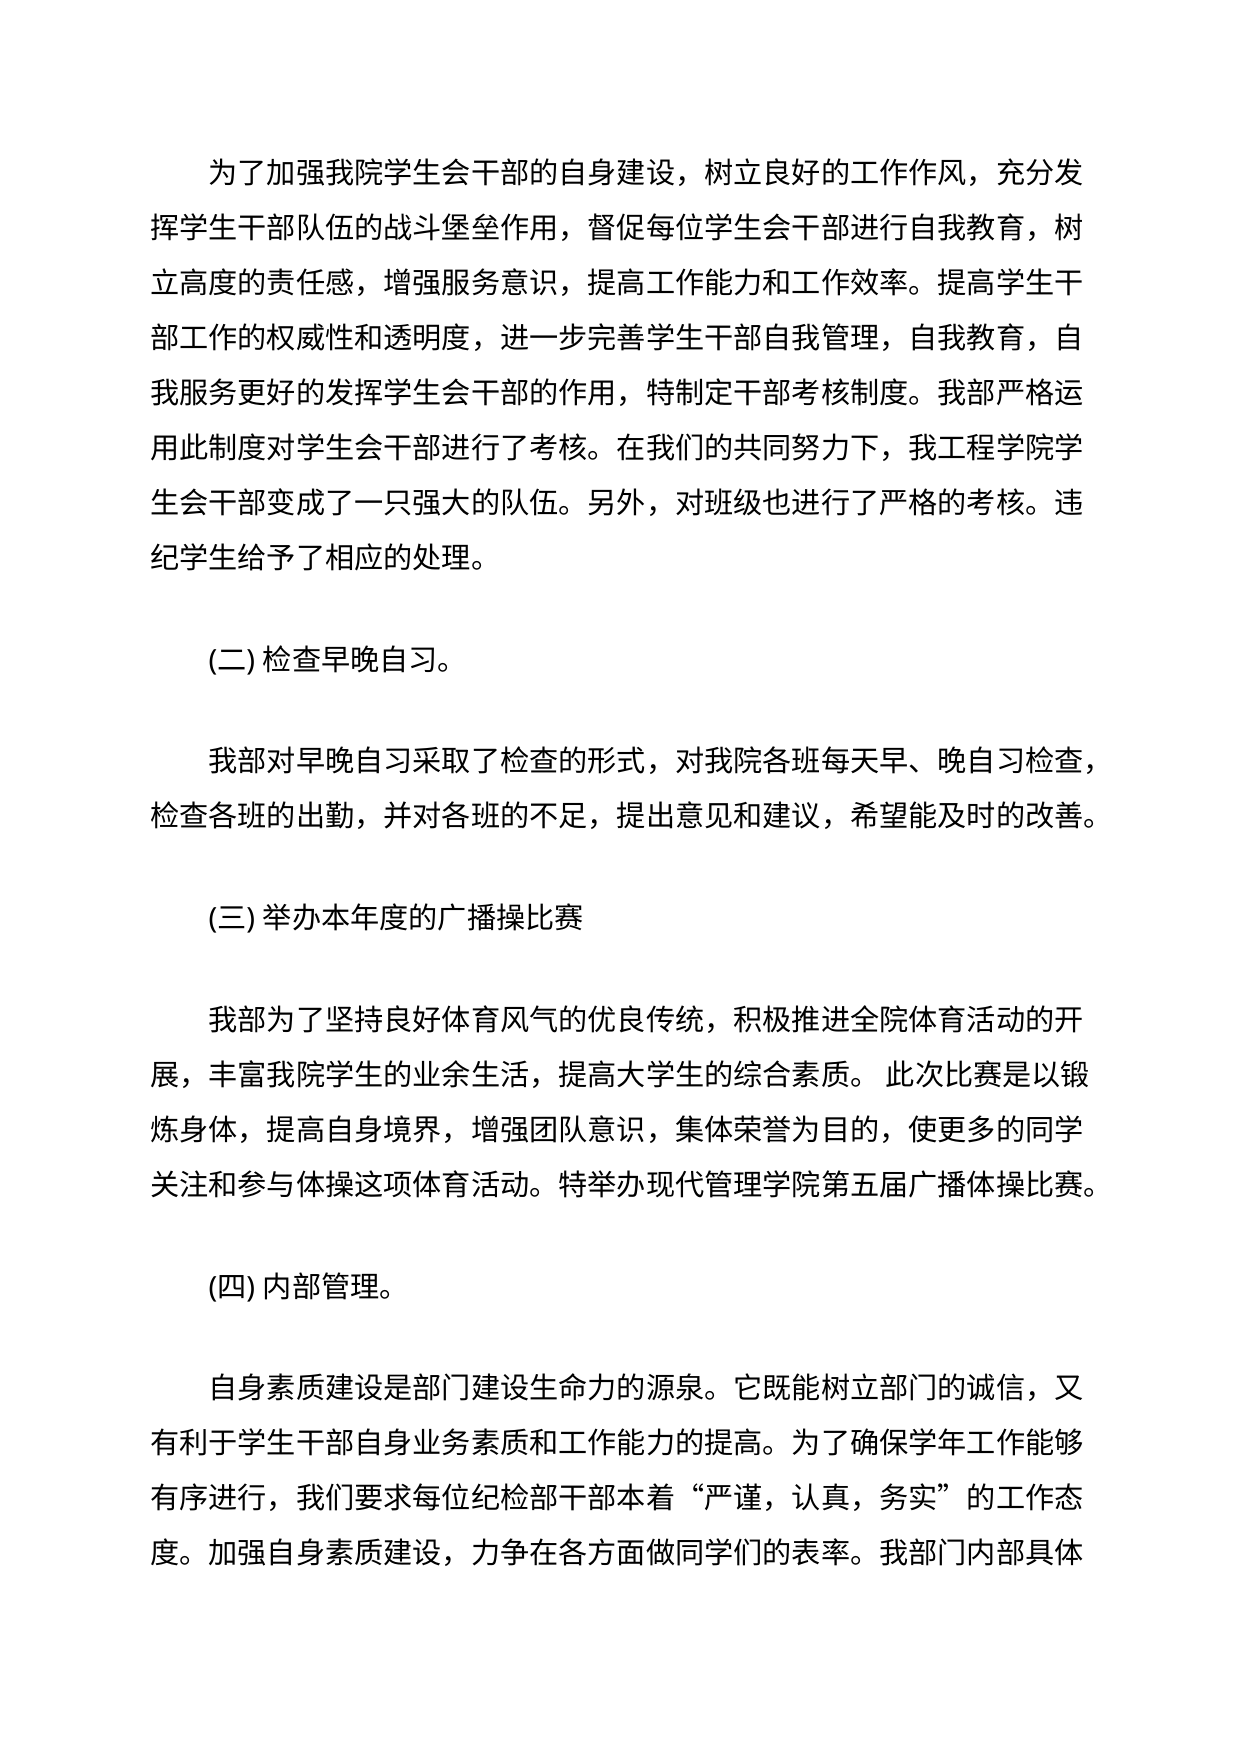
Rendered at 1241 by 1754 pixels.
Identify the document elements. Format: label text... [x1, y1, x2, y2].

text 我部为了坚持良好体育风气的优良传统，积极推进全院体育活动的开展，丰富我院学生的业余生活，提高大学生的综合素质。 此次比赛是以锻炼身体，提高自身境界，增强团队意识，集体荣誉为目的，使更多的同学关注和参与体操这项体育活动。特举办现代管理学院第五届广播体操比赛。 [150, 997, 1090, 1204]
text (二) 检查早晚自习。 [150, 636, 1090, 678]
text 为了加强我院学生会干部的自身建设，树立良好的工作作风，充分发挥学生干部队伍的战斗堡垒作用，督促每位学生会干部进行自我教育，树立高度的责任感，增强服务意识，提高工作能力和工作效率。提高学生干部工作的权威性和透明度，进一步完善学生干部自我管理，自我教育，自我服务更好的发挥学生会干部的作用，特制定干部考核制度。我部严格运用此制度对学生会干部进行了考核。在我们的共同努力下，我工程学院学生会干部变成了一只强大的队伍。另外，对班级也进行了严格的考核。违纪学生给予了相应的处理。 [150, 150, 1090, 577]
text 我部对早晚自习采取了检查的形式，对我院各班每天早、晚自习检查，检查各班的出勤，并对各班的不足，提出意见和建议，希望能及时的改善。 [150, 738, 1090, 835]
text (四) 内部管理。 [150, 1263, 1090, 1306]
text (三) 举办本年度的广播操比赛 [150, 895, 1090, 937]
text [150, 1365, 1090, 1572]
